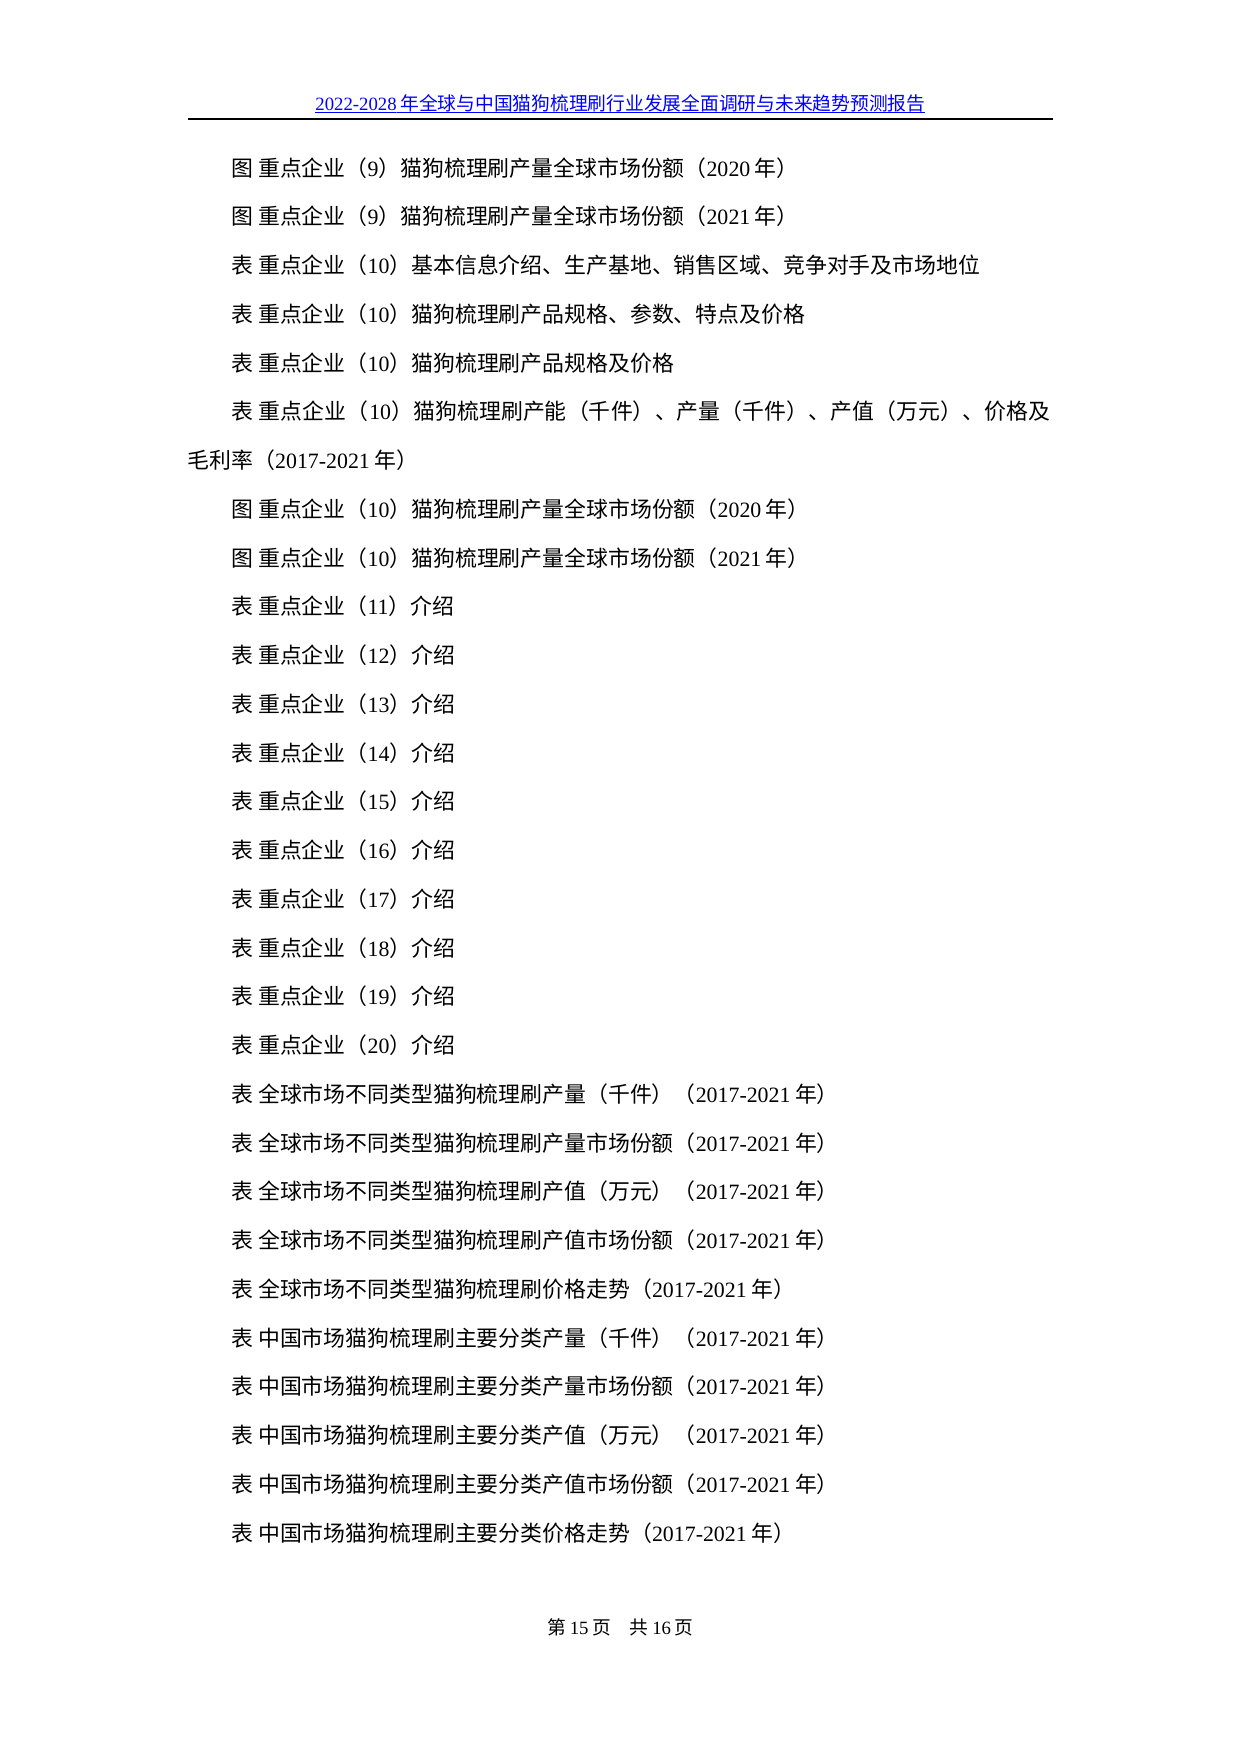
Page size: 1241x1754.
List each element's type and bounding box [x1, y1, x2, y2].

text [187, 150, 1053, 1548]
